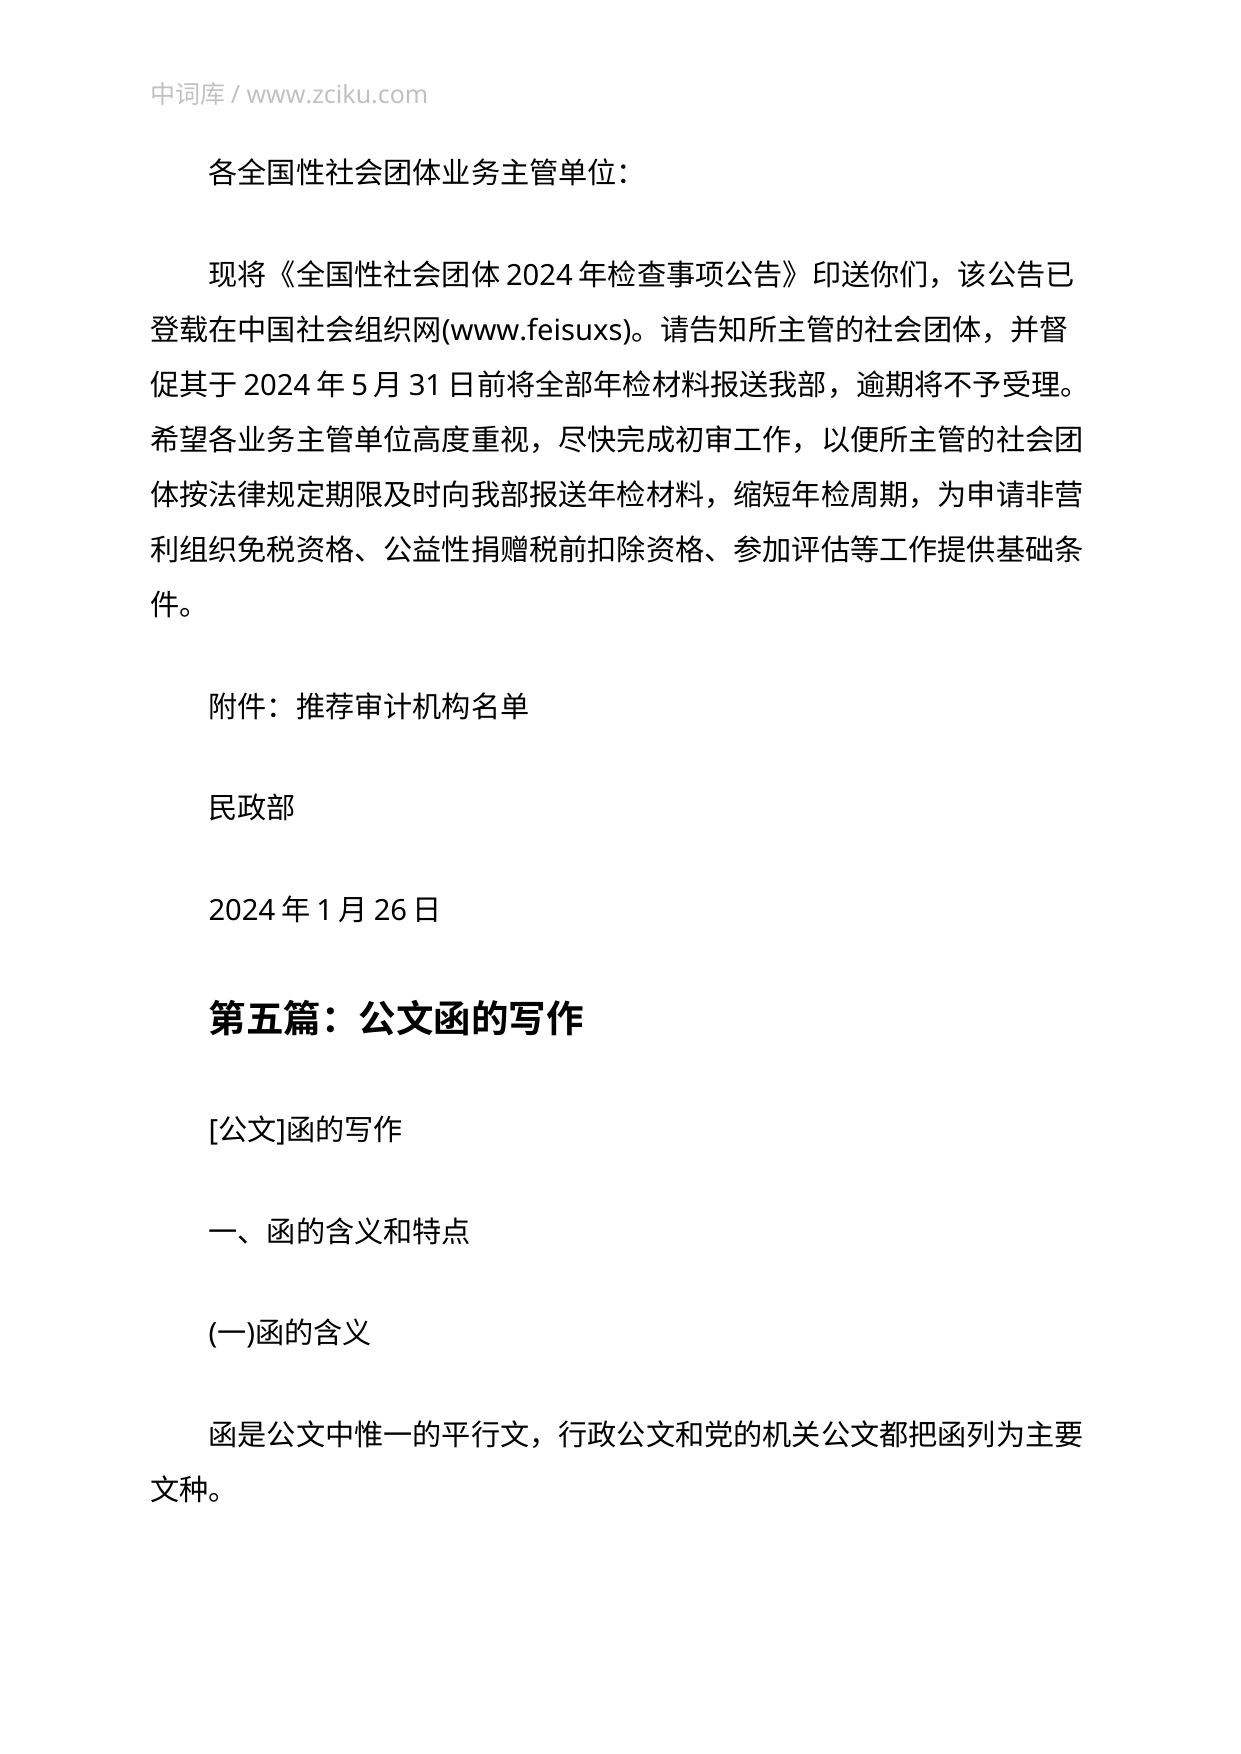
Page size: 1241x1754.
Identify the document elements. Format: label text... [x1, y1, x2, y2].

text 各全国性社会团体业务主管单位： [150, 150, 1090, 192]
text 第五篇：公文函的写作 [150, 989, 1090, 1043]
text (一)函的含义 [150, 1310, 1090, 1352]
text 民政部 [150, 785, 1090, 827]
text 函是公文中惟一的平行文，行政公文和党的机关公文都把函列为主要文种。 [150, 1412, 1090, 1509]
text 2024年1月26日 [150, 887, 1090, 929]
text 一、函的含义和特点 [150, 1208, 1090, 1250]
text 附件：推荐审计机构名单 [150, 683, 1090, 726]
text [公文]函的写作 [150, 1106, 1090, 1148]
text 现将《全国性社会团体2024年检查事项公告》印送你们，该公告已登载在中国社会组织网(www.feisuxs)。请告知所主管的社会团体，并督促其于2024年5月31日前将全部年检材料报送我部，逾期将不予受理。希望各业务主管单位高度重视，尽快完成初审工作，以便所主管的社会团体按法律规定期限及时向我部报送年检材料，缩短年检周期，为申请非营利组织免税资格、公益性捐赠税前扣除资格、参加评估等工作提供基础条件。 [150, 252, 1090, 624]
